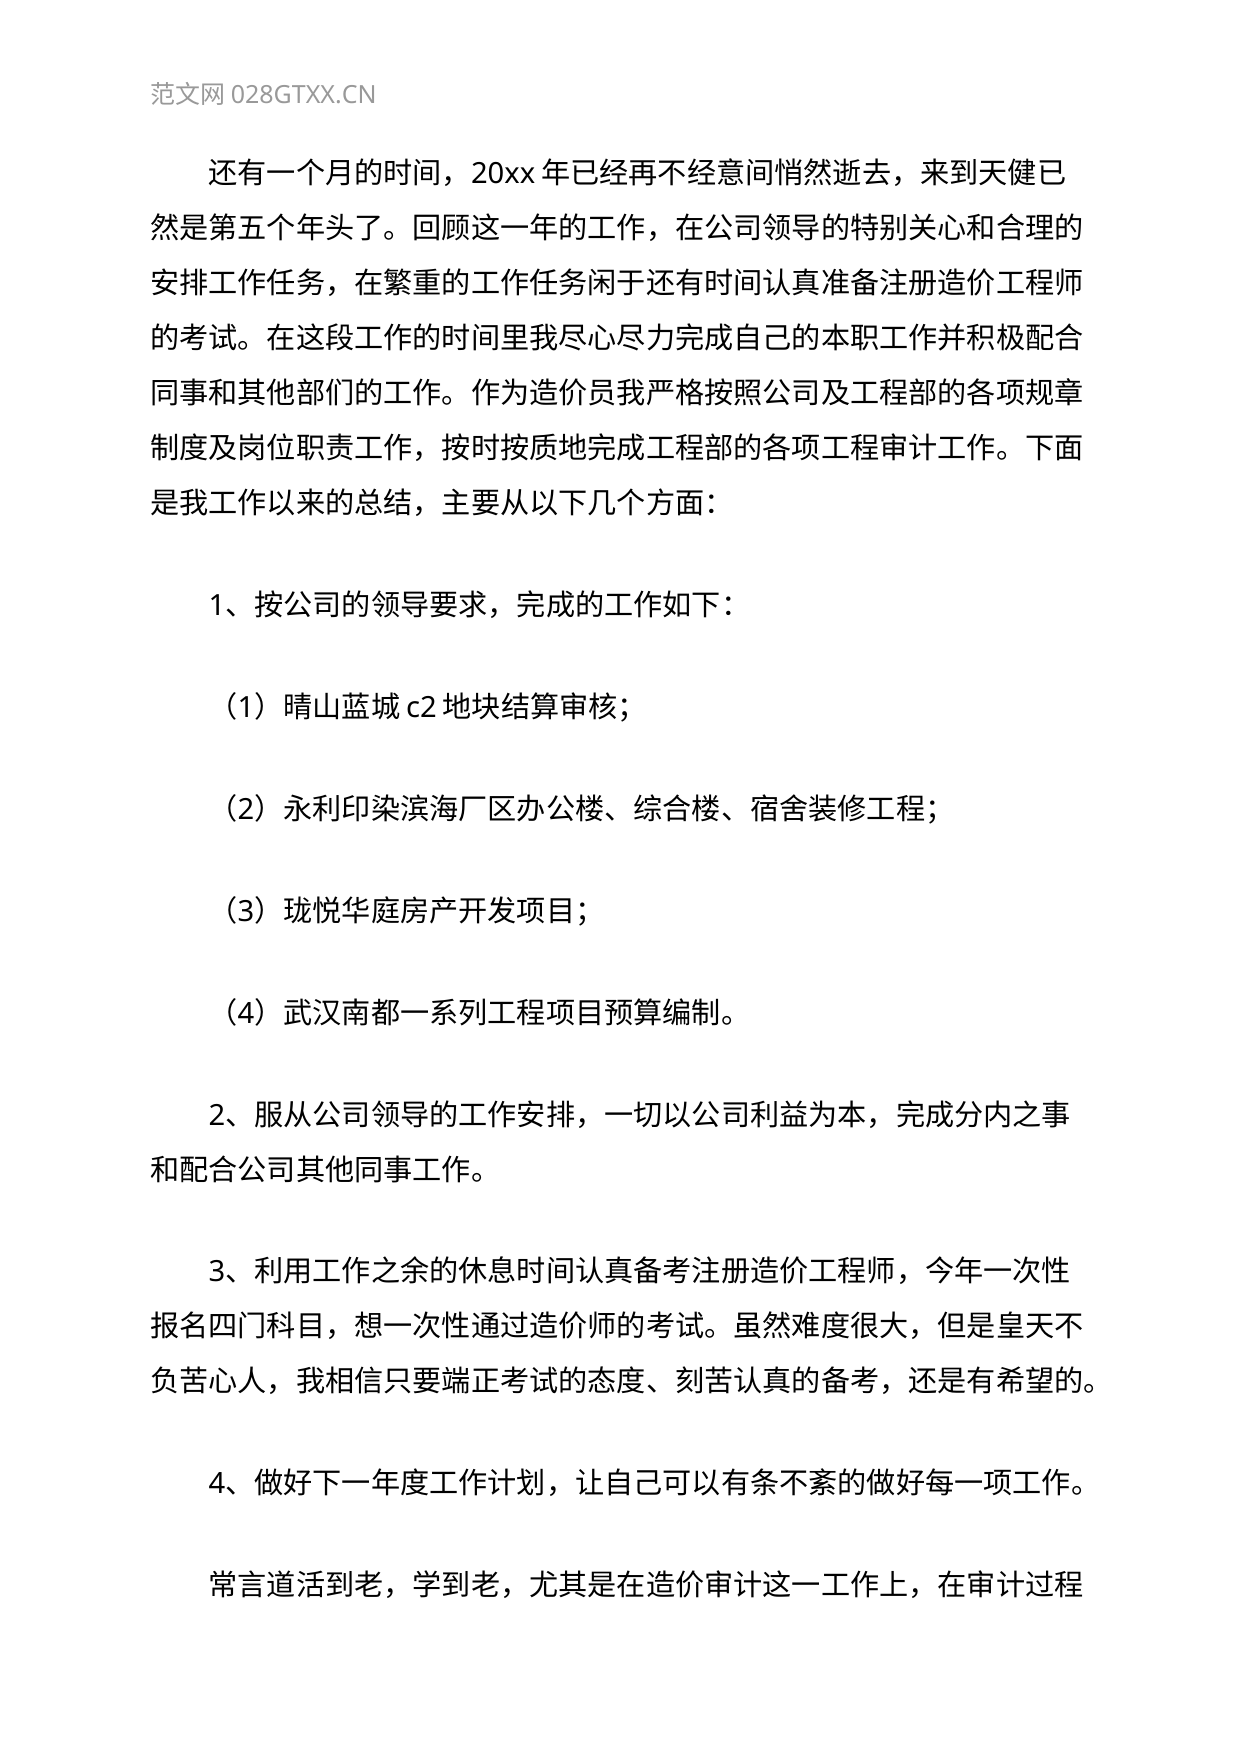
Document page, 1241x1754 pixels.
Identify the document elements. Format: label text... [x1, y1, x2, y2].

text （2）永利印染滨海厂区办公楼、综合楼、宿舍装修工程； [150, 785, 1090, 828]
text （3）珑悦华庭房产开发项目； [150, 887, 1090, 929]
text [150, 1562, 1090, 1604]
text （4）武汉南都一系列工程项目预算编制。 [150, 989, 1090, 1032]
text （1）晴山蓝城c2地块结算审核； [150, 683, 1090, 726]
text 1、按公司的领导要求，完成的工作如下： [150, 581, 1090, 624]
text 还有一个月的时间，20xx年已经再不经意间悄然逝去，来到天健已然是第五个年头了。回顾这一年的工作，在公司领导的特别关心和合理的安排工作任务，在繁重的工作任务闲于还有时间认真准备注册造价工程师的考试。在这段工作的时间里我尽心尽力完成自己的本职工作并积极配合同事和其他部们的工作。作为造价员我严格按照公司及工程部的各项规章制度及岗位职责工作，按时按质地完成工程部的各项工程审计工作。下面是我工作以来的总结，主要从以下几个方面： [150, 150, 1090, 522]
text 2、服从公司领导的工作安排，一切以公司利益为本，完成分内之事和配合公司其他同事工作。 [150, 1091, 1090, 1188]
text 3、利用工作之余的休息时间认真备考注册造价工程师，今年一次性报名四门科目，想一次性通过造价师的考试。虽然难度很大，但是皇天不负苦心人，我相信只要端正考试的态度、刻苦认真的备考，还是有希望的。 [150, 1248, 1090, 1400]
text 4、做好下一年度工作计划，让自己可以有条不紊的做好每一项工作。 [150, 1459, 1090, 1502]
